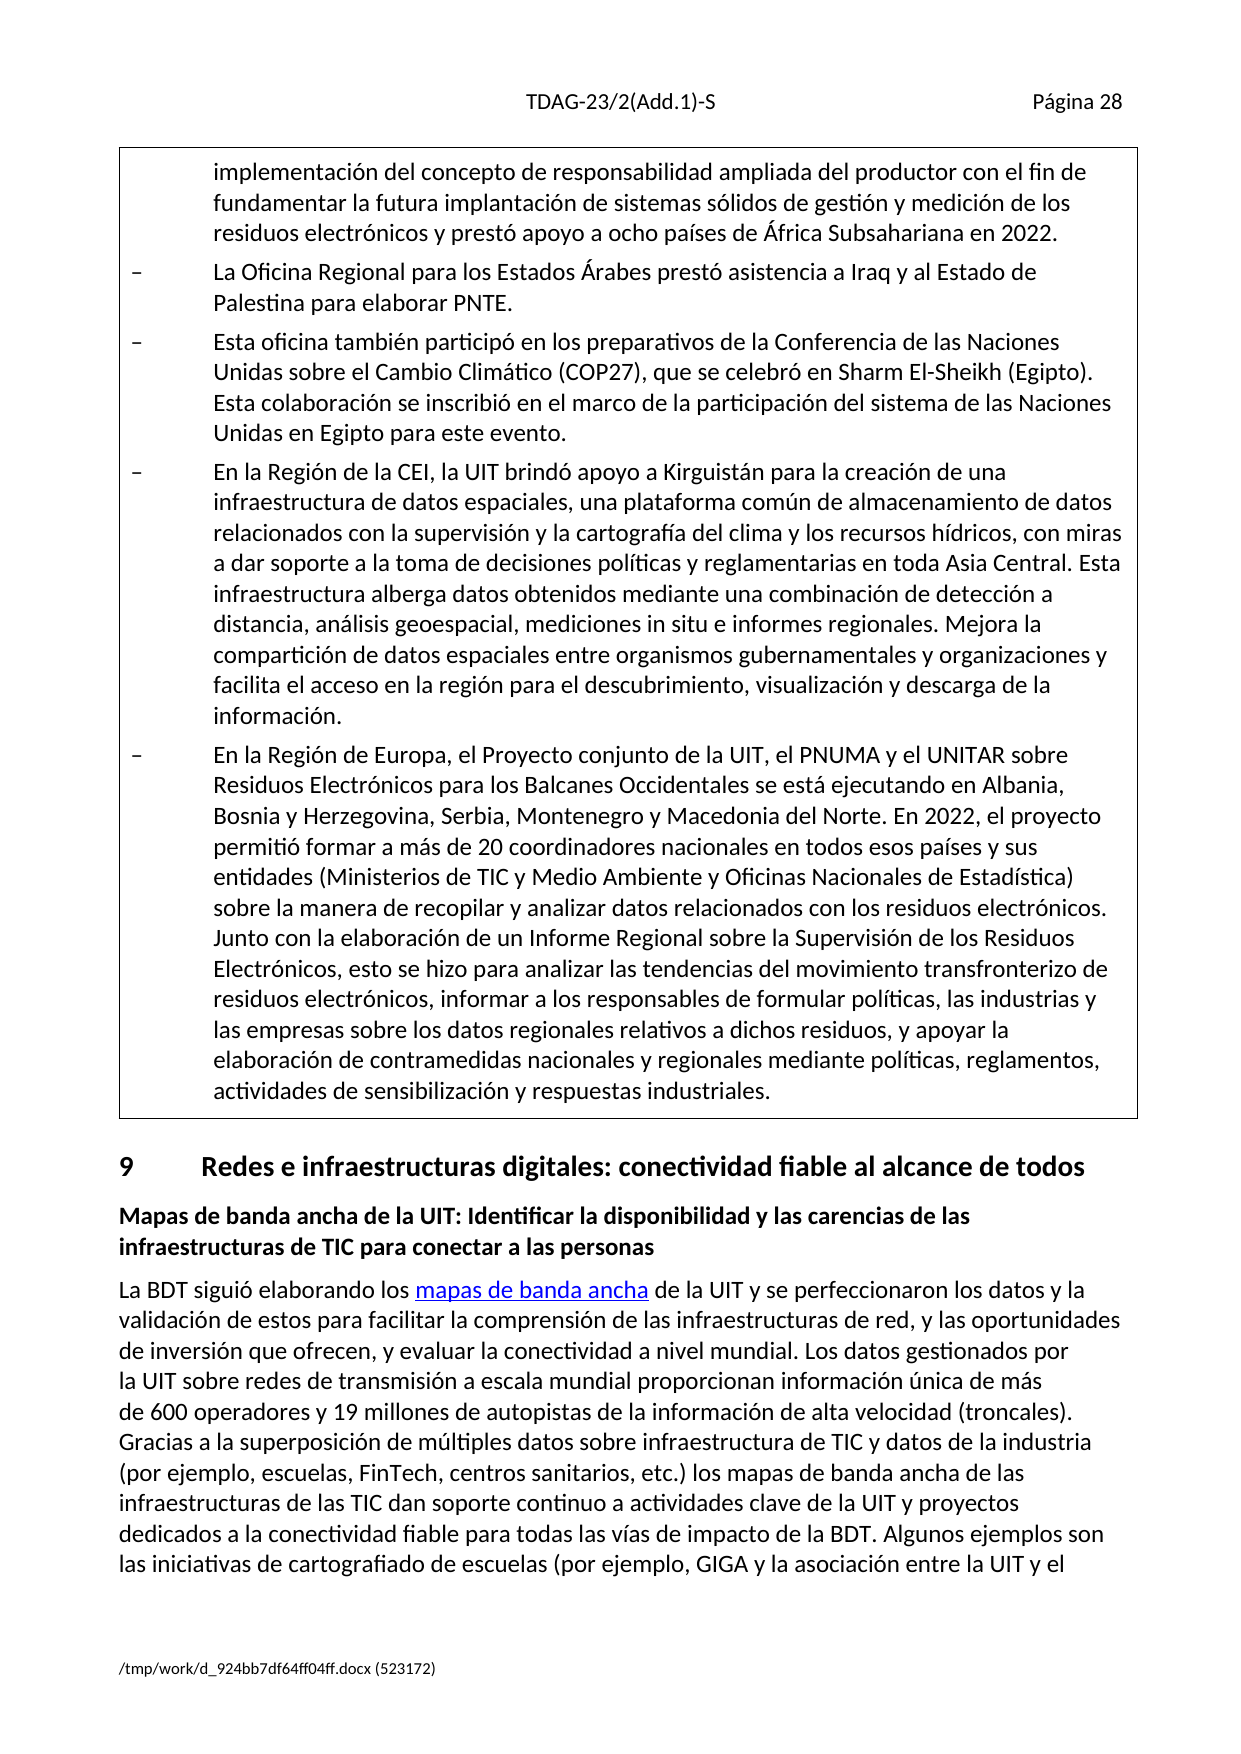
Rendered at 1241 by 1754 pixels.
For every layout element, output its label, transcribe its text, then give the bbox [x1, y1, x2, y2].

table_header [120, 148, 1137, 1118]
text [118, 1274, 1122, 1579]
subtitle 9 Redes e infraestructuras digitales: conectividad fiable al alcance de todos [118, 1148, 1122, 1184]
subtitle Mapas de banda ancha de la UIT: Identificar la disponibilidad y las carencias de las infraestructuras de TIC para conectar a las personas [118, 1200, 1122, 1261]
